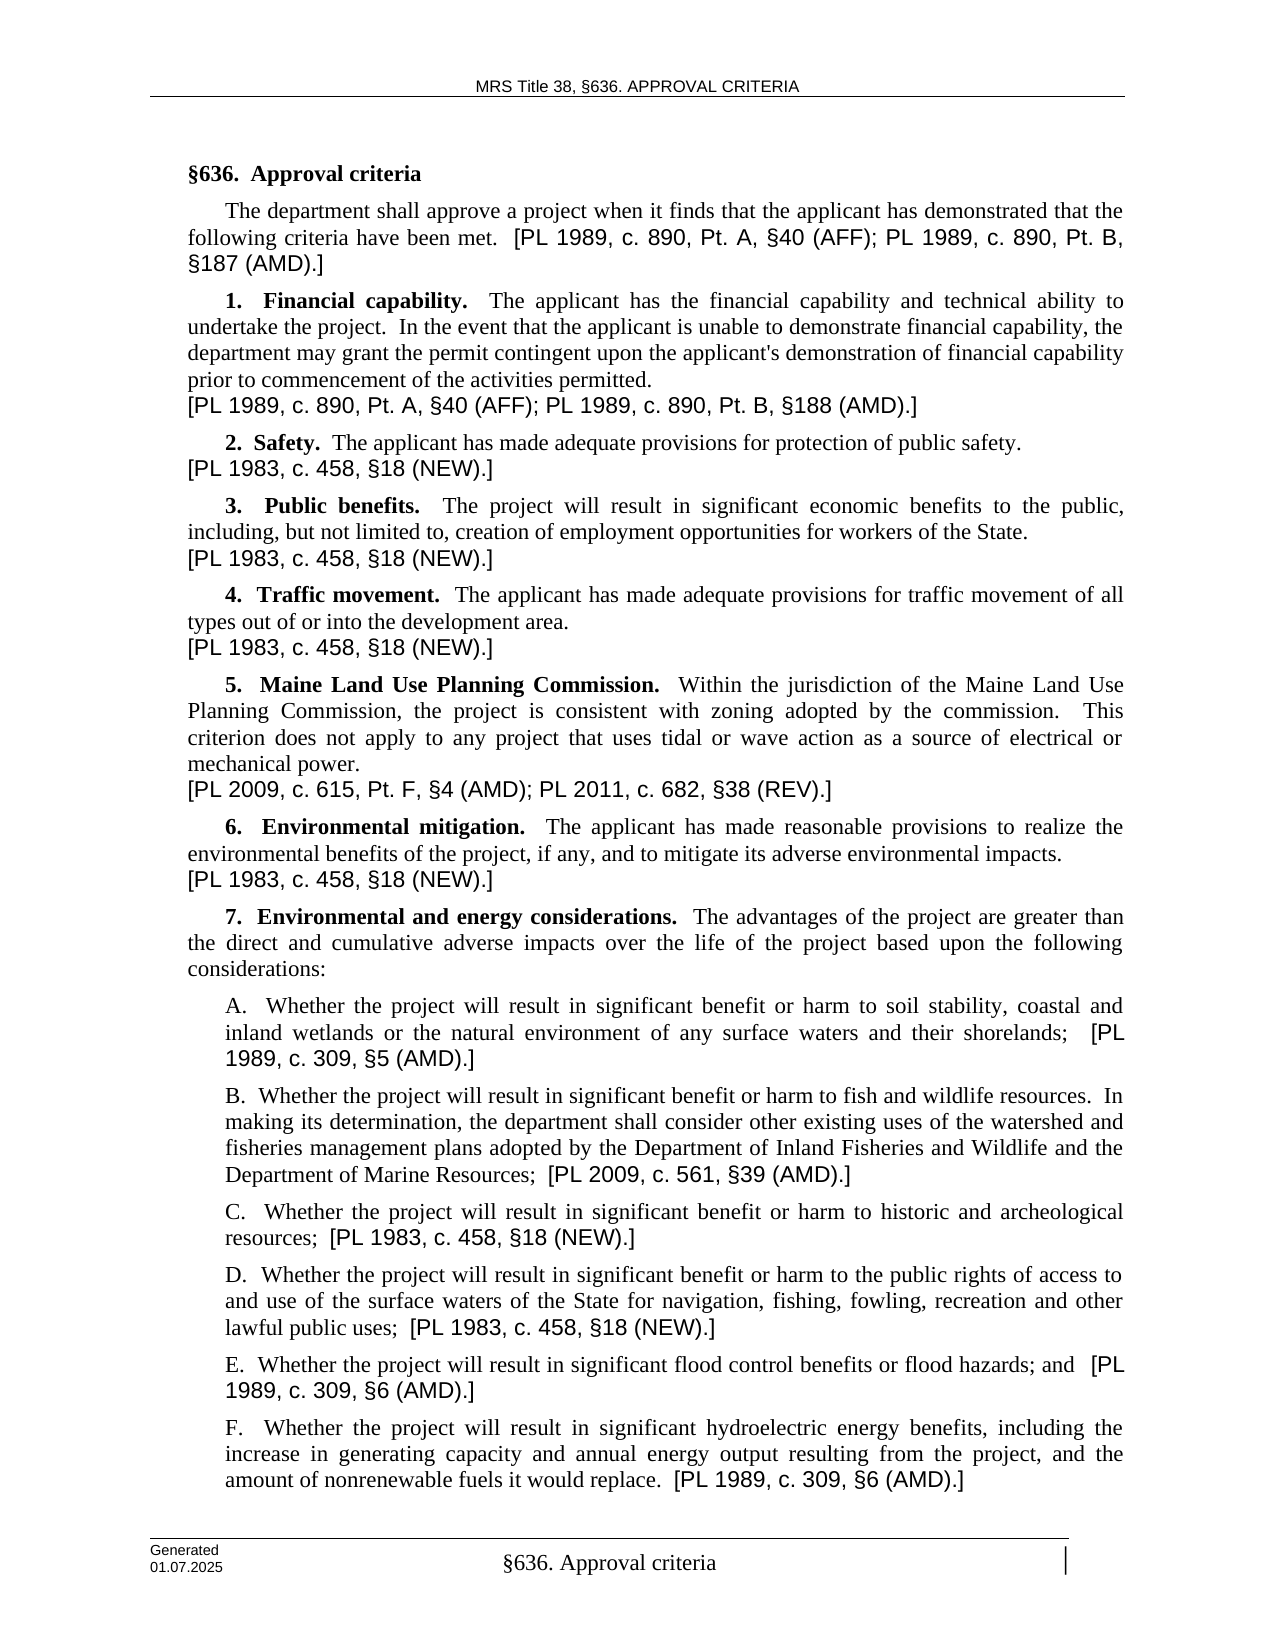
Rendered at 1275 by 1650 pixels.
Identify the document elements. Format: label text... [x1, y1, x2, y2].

text [PL 1983, c. 458, §18 (NEW).] [187, 455, 1125, 482]
text 7. Environmental and energy considerations. The advantages of the project are greater than the direct and cumulative adverse impacts over the life of the project based upon the following considerations: [187, 903, 1125, 982]
text B. Whether the project will result in significant benefit or harm to fish and wildlife resources. In making its determination, the department shall consider other existing uses of the watershed and fisheries management plans adopted by the Department of Inland Fisheries and Wildlife and the Department of Marine Resources; [PL 2009, c. 561, §39 (AMD).] [225, 1082, 1125, 1187]
text 3. Public benefits. The project will result in significant economic benefits to the public, including, but not limited to, creation of employment opportunities for workers of the State. [187, 492, 1125, 545]
text 1. Financial capability. The applicant has the financial capability and technical ability to undertake the project. In the event that the applicant is unable to demonstrate financial capability, the department may grant the permit contingent upon the applicant's demonstration of financial capability prior to commencement of the activities permitted. [187, 287, 1125, 392]
text 4. Traffic movement. The applicant has made adequate provisions for traffic movement of all types out of or into the development area. [187, 582, 1125, 634]
text The department shall approve a project when it finds that the applicant has demonstrated that the following criteria have been met. [PL 1989, c. 890, Pt. A, §40 (AFF); PL 1989, c. 890, Pt. B, §187 (AMD).] [187, 197, 1125, 276]
text 6. Environmental mitigation. The applicant has made reasonable provisions to realize the environmental benefits of the project, if any, and to mitigate its adverse environmental impacts. [187, 813, 1125, 866]
text [PL 2009, c. 615, Pt. F, §4 (AMD); PL 2011, c. 682, §38 (REV).] [187, 776, 1125, 803]
text C. Whether the project will result in significant benefit or harm to historic and archeological resources; [PL 1983, c. 458, §18 (NEW).] [225, 1198, 1125, 1251]
text §636. Approval criteria [187, 160, 1125, 187]
text 5. Maine Land Use Planning Commission. Within the jurisdiction of the Maine Land Use Planning Commission, the project is consistent with zoning adopted by the commission. This criterion does not apply to any project that uses tidal or wave action as a source of electrical or mechanical power. [187, 671, 1125, 776]
text A. Whether the project will result in significant benefit or harm to soil stability, coastal and inland wetlands or the natural environment of any surface waters and their shorelands; [PL 1989, c. 309, §5 (AMD).] [225, 992, 1125, 1071]
text D. Whether the project will result in significant benefit or harm to the public rights of access to and use of the surface waters of the State for navigation, fishing, fowling, recreation and other lawful public uses; [PL 1983, c. 458, §18 (NEW).] [225, 1261, 1125, 1340]
text [PL 1983, c. 458, §18 (NEW).] [187, 545, 1125, 571]
text [PL 1989, c. 890, Pt. A, §40 (AFF); PL 1989, c. 890, Pt. B, §188 (AMD).] [187, 392, 1125, 418]
text F. Whether the project will result in significant hydroelectric energy benefits, including the increase in generating capacity and annual energy output resulting from the project, and the amount of nonrenewable fuels it would replace. [PL 1989, c. 309, §6 (AMD).] [225, 1414, 1125, 1493]
text E. Whether the project will result in significant flood control benefits or flood hazards; and [PL 1989, c. 309, §6 (AMD).] [225, 1351, 1125, 1403]
text [PL 1983, c. 458, §18 (NEW).] [187, 866, 1125, 892]
text 2. Safety. The applicant has made adequate provisions for protection of public safety. [187, 429, 1125, 455]
text [PL 1983, c. 458, §18 (NEW).] [187, 634, 1125, 661]
